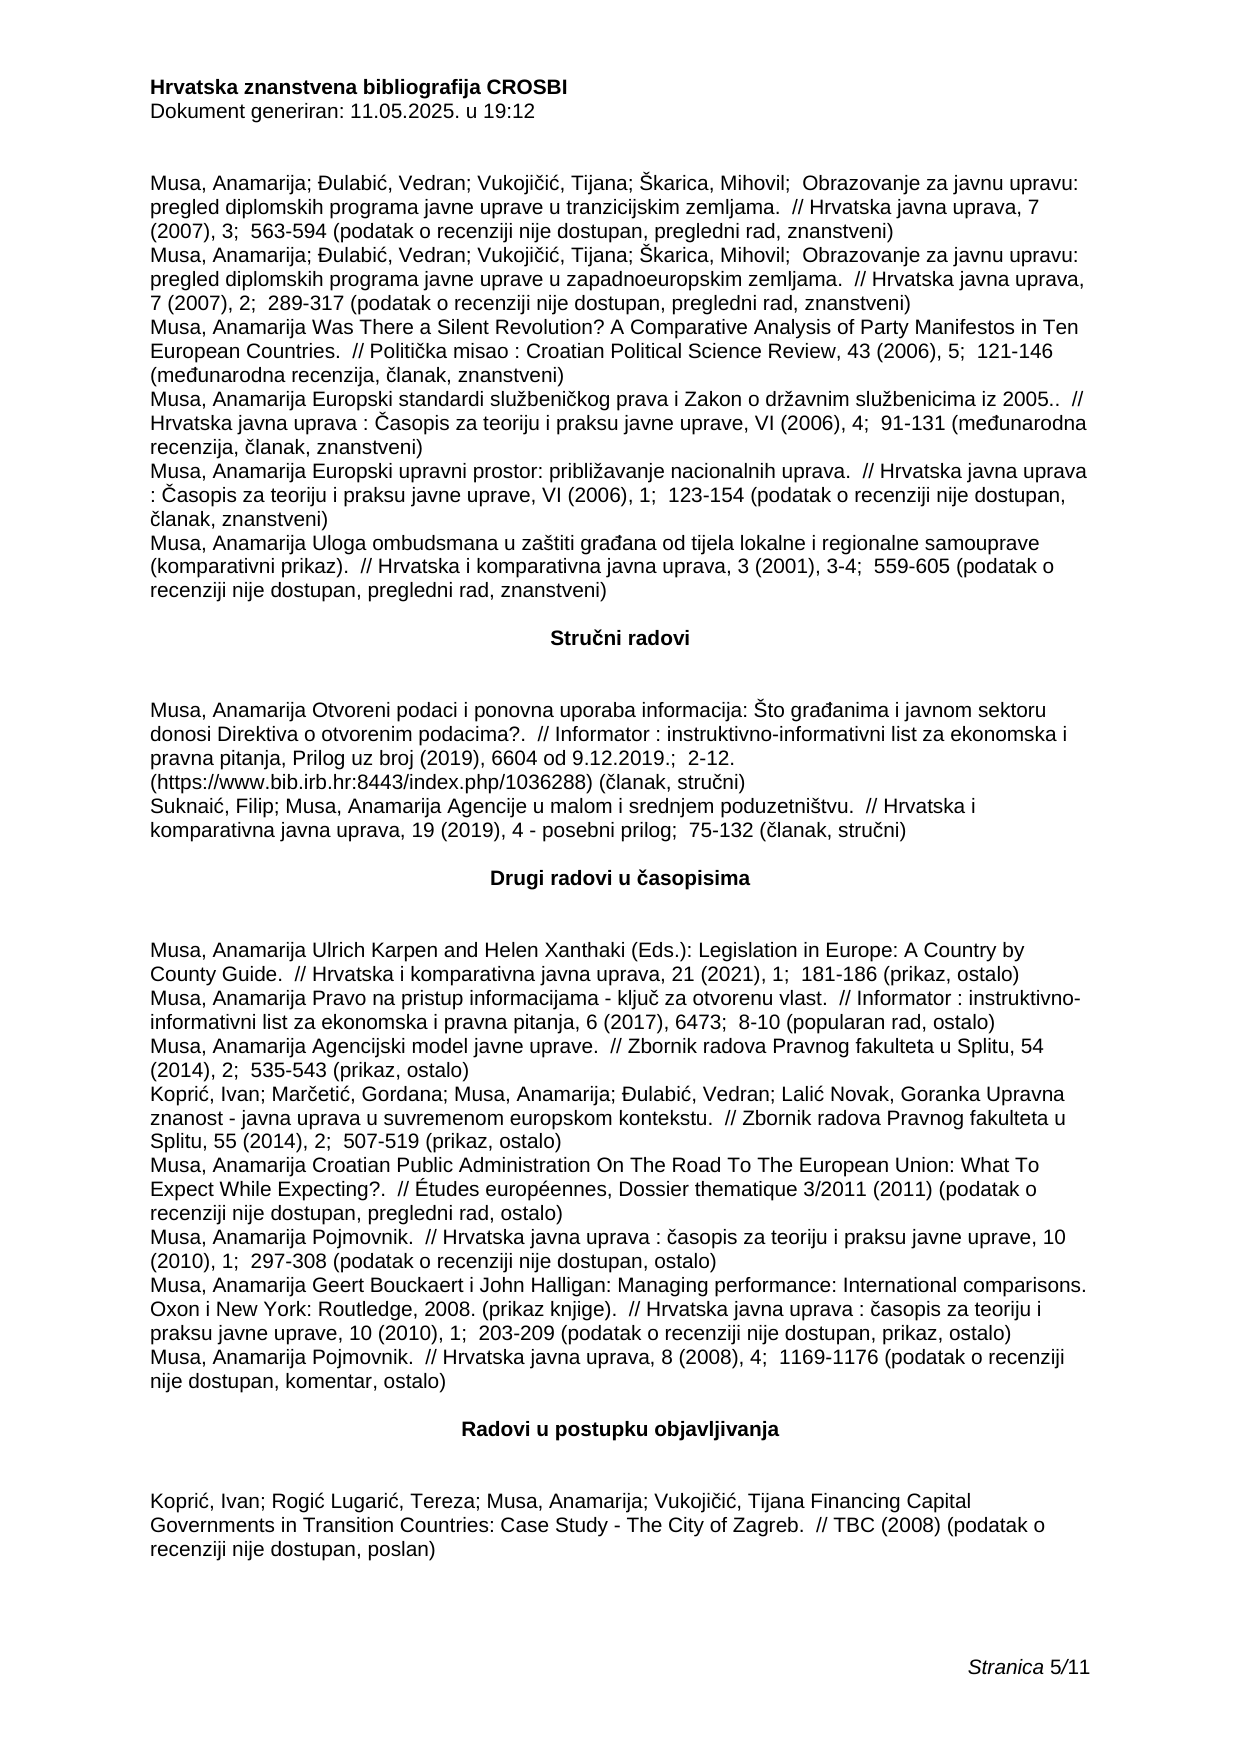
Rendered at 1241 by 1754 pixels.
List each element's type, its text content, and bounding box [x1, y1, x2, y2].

subtitle Radovi u postupku objavljivanja [150, 1417, 1090, 1441]
text Musa, Anamarija [150, 1345, 1090, 1393]
text Musa, Anamarija; Đulabić, Vedran; Vukojičić, Tijana; Škarica, Mihovil; [150, 171, 1090, 243]
text Musa, Anamarija [150, 1033, 1090, 1081]
text Musa, Anamarija; Đulabić, Vedran; Vukojičić, Tijana; Škarica, Mihovil; [150, 243, 1090, 315]
text Suknaić, Filip; Musa, Anamarija [150, 794, 1090, 842]
text Musa, Anamarija [150, 387, 1090, 458]
text Musa, Anamarija [150, 986, 1090, 1033]
text Musa, Anamarija [150, 530, 1090, 602]
text Musa, Anamarija [150, 698, 1090, 794]
subtitle Stručni radovi [150, 626, 1090, 650]
text Musa, Anamarija [150, 458, 1090, 530]
text Musa, Anamarija [150, 1225, 1090, 1273]
text Musa, Anamarija [150, 938, 1090, 986]
text Musa, Anamarija [150, 1153, 1090, 1225]
subtitle Drugi radovi u časopisima [150, 866, 1090, 890]
text Koprić, Ivan; Rogić Lugarić, Tereza; Musa, Anamarija; Vukojičić, Tijana [150, 1489, 1090, 1561]
text Musa, Anamarija [150, 315, 1090, 387]
text Koprić, Ivan; Marčetić, Gordana; Musa, Anamarija; Đulabić, Vedran; Lalić Novak, Goranka [150, 1081, 1090, 1153]
text Musa, Anamarija [150, 1273, 1090, 1345]
